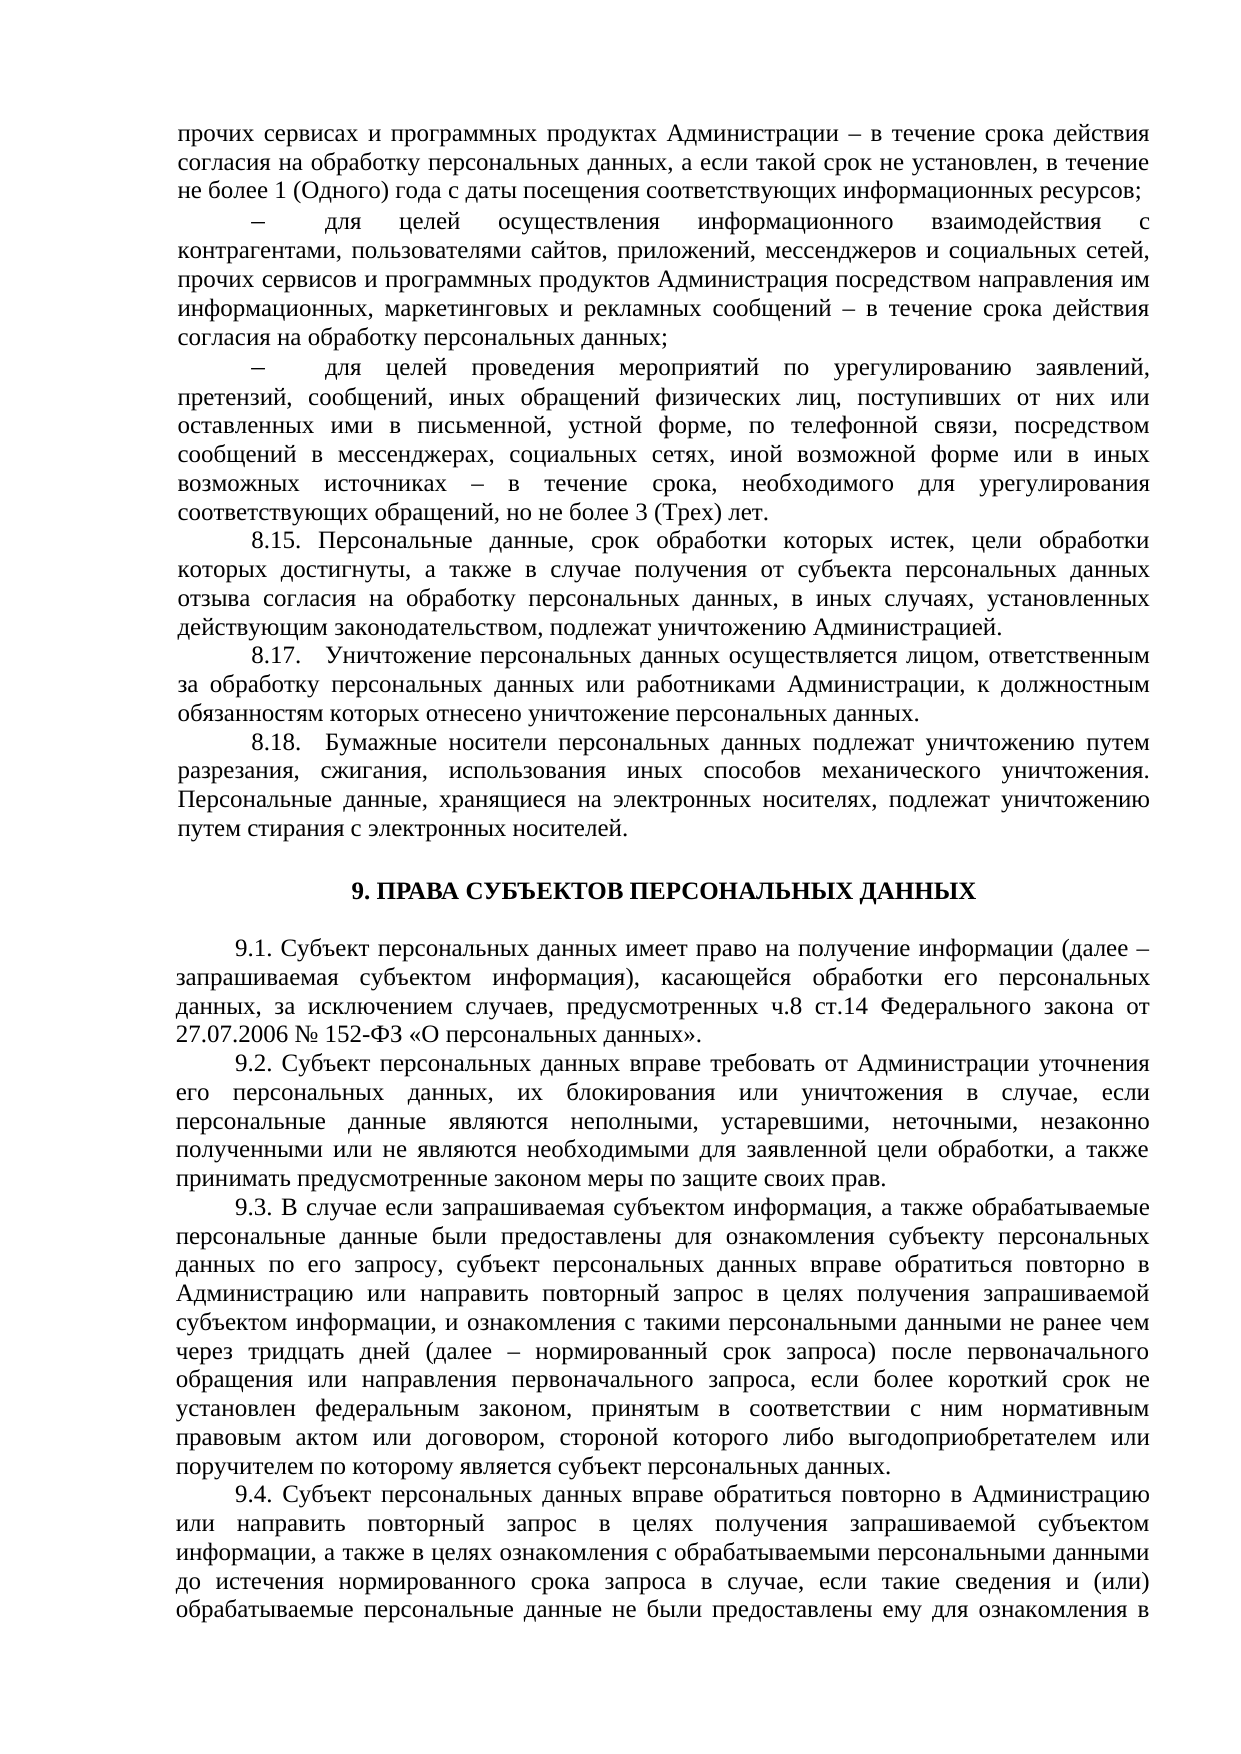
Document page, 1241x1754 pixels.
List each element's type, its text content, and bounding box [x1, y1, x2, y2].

list для целей осуществления информационного взаимодействия с контрагентами, пользователями сайтов, приложений, мессенджеров и социальных сетей, прочих сервисов и программных продуктов Администрация посредством направления им информационных, маркетинговых и рекламных сообщений – в течение срока действия согласия на обработку персональных данных; [177, 204, 1151, 351]
text 9.1. Субъект персональных данных имеет право на получение информации (далее – запрашиваемая субъектом информация), касающейся обработки его персональных данных, за исключением случаев, предусмотренных ч.8 ст.14 Федерального закона от 27.07.2006 № 152-ФЗ «О персональных данных». [176, 933, 1151, 1048]
list для целей проведения мероприятий по урегулированию заявлений, претензий, сообщений, иных обращений физических лиц, поступивших от них или оставленных ими в письменной, устной форме, по телефонной связи, посредством сообщений в мессенджерах, социальных сетях, иной возможной форме или в иных возможных источниках – в течение срока, необходимого для урегулирования соответствующих обращений, но не более 3 (Трех) лет. [177, 351, 1151, 525]
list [177, 118, 1151, 204]
text 9.3. В случае если запрашиваемая субъектом информация, а также обрабатываемые персональные данные были предоставлены для ознакомления субъекту персональных данных по его запросу, субъект персональных данных вправе обратиться повторно в Администрацию или направить повторный запрос в целях получения запрашиваемой субъектом информации, и ознакомления с такими персональными данными не ранее чем через тридцать дней (далее – нормированный срок запроса) после первоначального обращения или направления первоначального запроса, если более короткий срок не установлен федеральным законом, принятым в соответствии с ним нормативным правовым актом или договором, стороной которого либо выгодоприобретателем или поручителем по которому является субъект персональных данных. [176, 1192, 1151, 1479]
text 9.2. Субъект персональных данных вправе требовать от Администрации уточнения его персональных данных, их блокирования или уничтожения в случае, если персональные данные являются неполными, устаревшими, неточными, незаконно полученными или не являются необходимыми для заявленной цели обработки, а также принимать предусмотренные законом меры по защите своих прав. [176, 1048, 1151, 1192]
text 9. ПРАВА СУБЪЕКТОВ ПЕРСОНАЛЬНЫХ ДАННЫХ [177, 876, 1151, 904]
list Бумажные носители персональных данных подлежат уничтожению путем разрезания, сжигания, использования иных способов механического уничтожения. Персональные данные, хранящиеся на электронных носителях, подлежат уничтожению путем стирания с электронных носителей. [177, 727, 1151, 842]
text 8.15. Персональные данные, срок обработки которых истек, цели обработки которых достигнуты, а также в случае получения от субъекта персональных данных отзыва согласия на обработку персональных данных, в иных случаях, установленных действующим законодательством, подлежат уничтожению Администрацией. [177, 525, 1151, 640]
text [176, 1479, 1151, 1623]
list Уничтожение персональных данных осуществляется лицом, ответственным за обработку персональных данных или работниками Администрации, к должностным обязанностям которых отнесено уничтожение персональных данных. [177, 640, 1151, 727]
